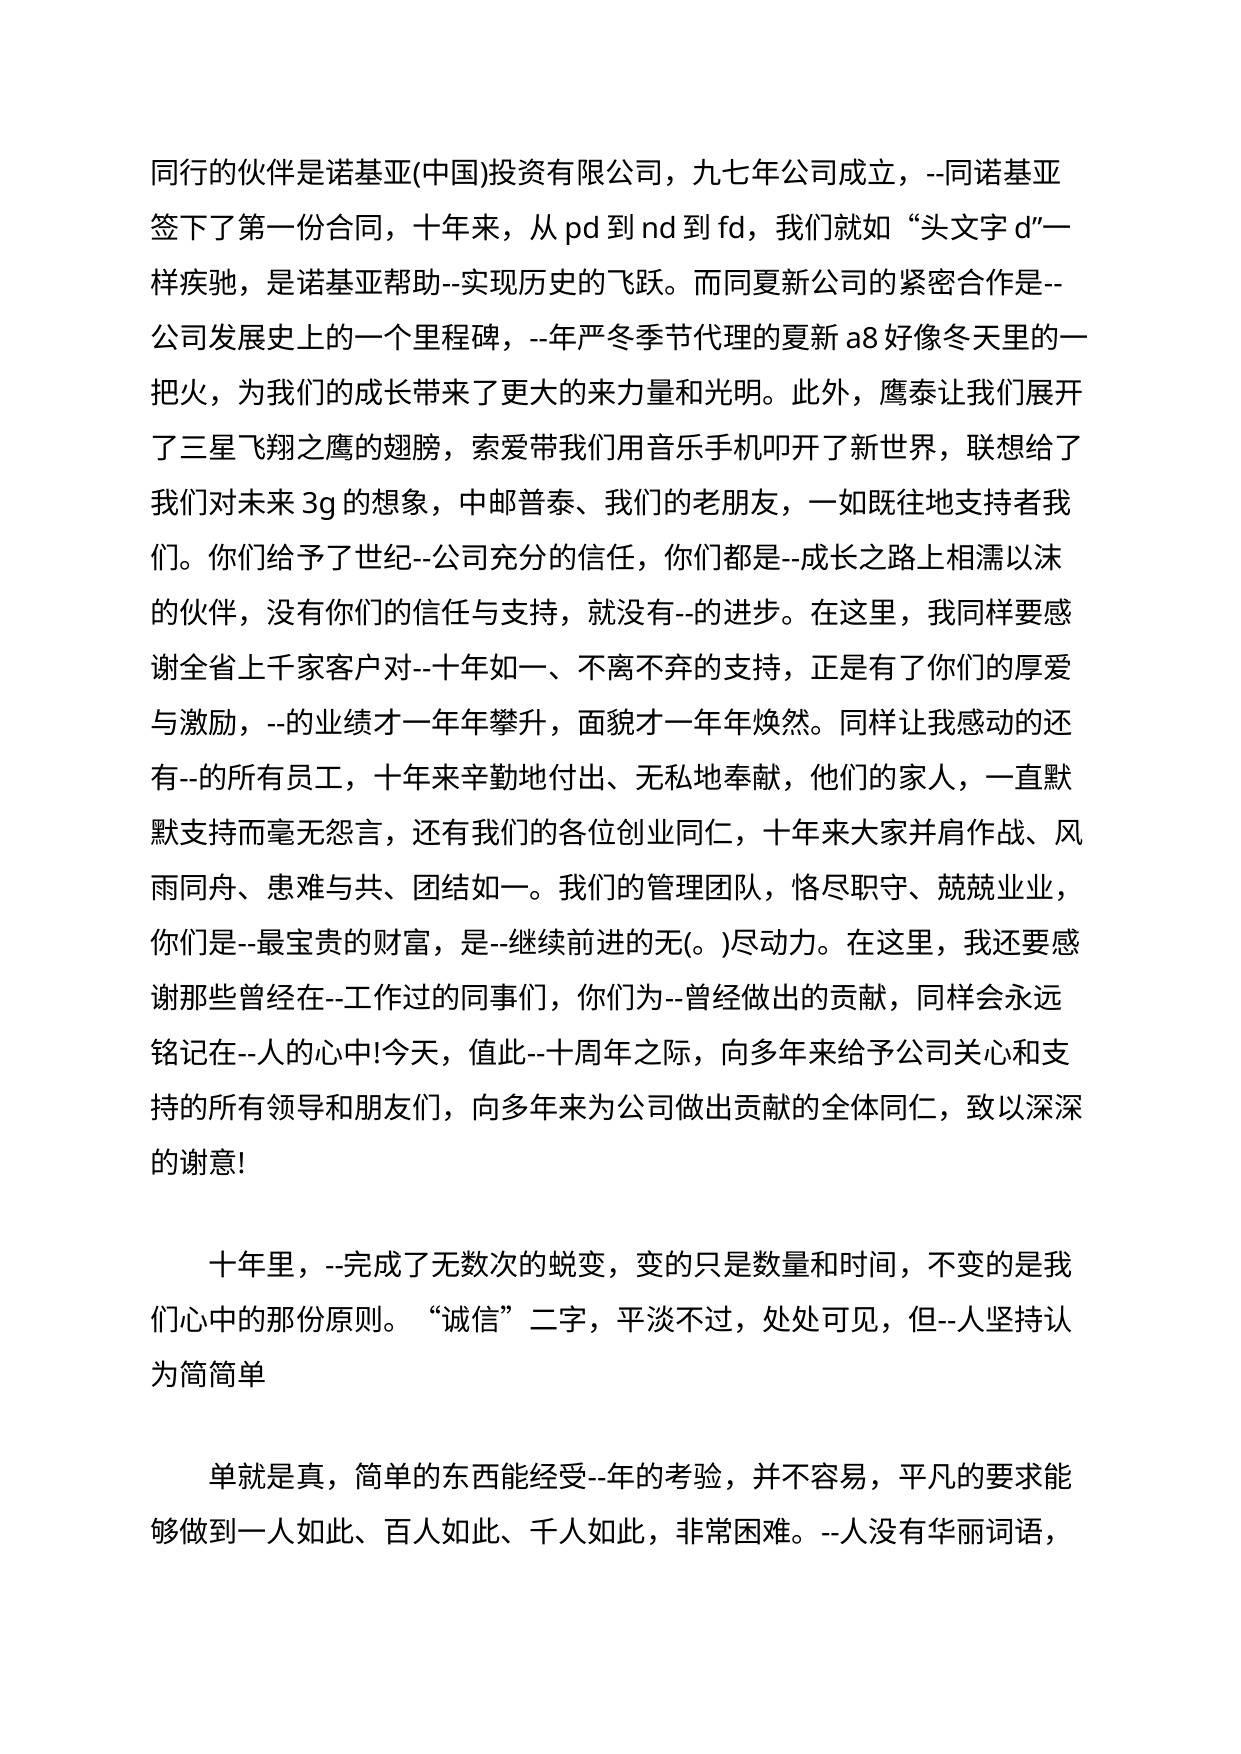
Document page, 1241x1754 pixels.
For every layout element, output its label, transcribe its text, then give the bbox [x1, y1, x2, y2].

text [150, 1453, 1090, 1551]
text 十年里，--完成了无数次的蜕变，变的只是数量和时间，不变的是我们心中的那份原则。“诚信”二字，平淡不过，处处可见，但--人坚持认为简简单 [150, 1241, 1090, 1394]
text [150, 150, 1090, 1182]
